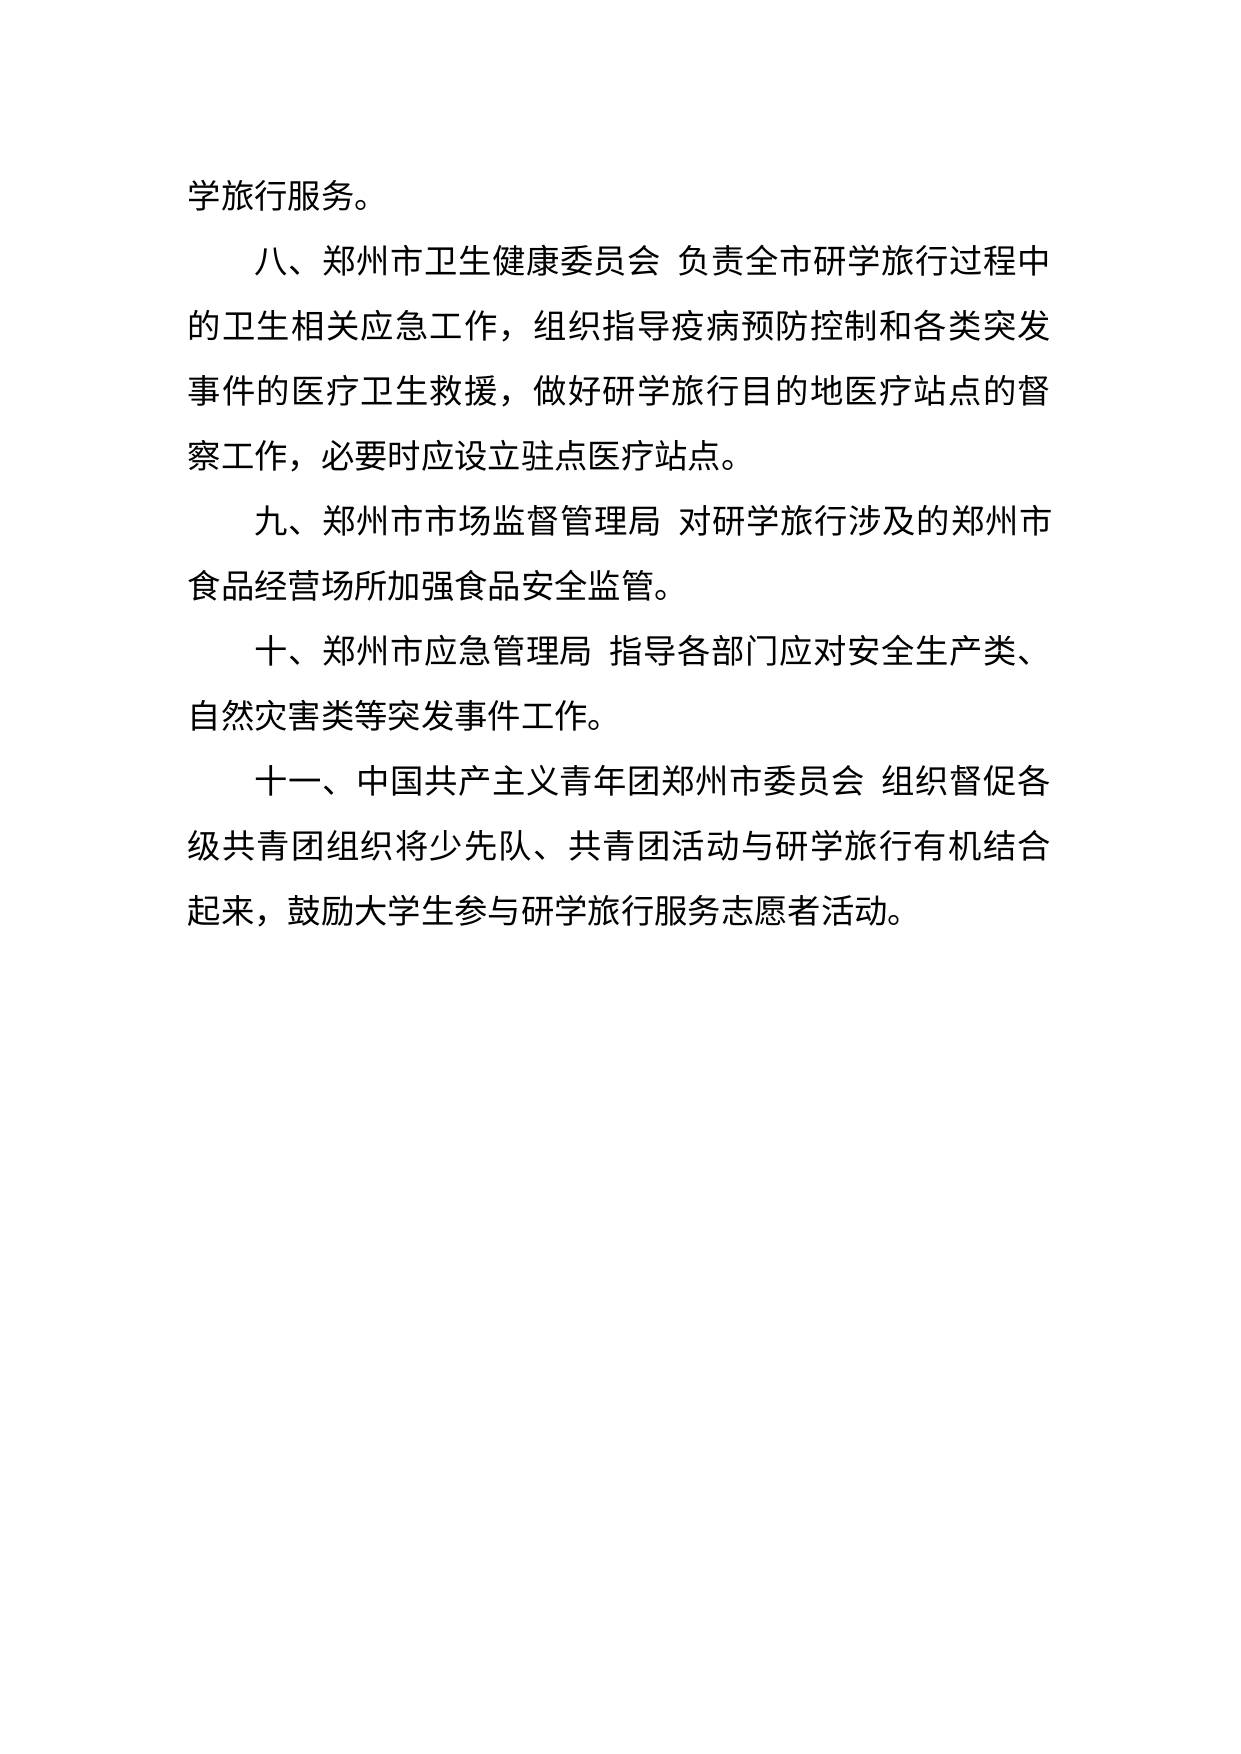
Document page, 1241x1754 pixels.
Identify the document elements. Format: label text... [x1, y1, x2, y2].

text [187, 162, 1053, 227]
text 十、郑州市应急管理局 指导各部门应对安全生产类、自然灾害类等突发事件工作。 [187, 617, 1053, 747]
text 十一、中国共产主义青年团郑州市委员会 组织督促各级共青团组织将少先队、共青团活动与研学旅行有机结合起来，鼓励大学生参与研学旅行服务志愿者活动。 [187, 747, 1053, 942]
text 九、郑州市市场监督管理局 对研学旅行涉及的郑州市食品经营场所加强食品安全监管。 [187, 487, 1053, 617]
text 八、郑州市卫生健康委员会 负责全市研学旅行过程中的卫生相关应急工作，组织指导疫病预防控制和各类突发事件的医疗卫生救援，做好研学旅行目的地医疗站点的督察工作，必要时应设立驻点医疗站点。 [187, 227, 1053, 487]
